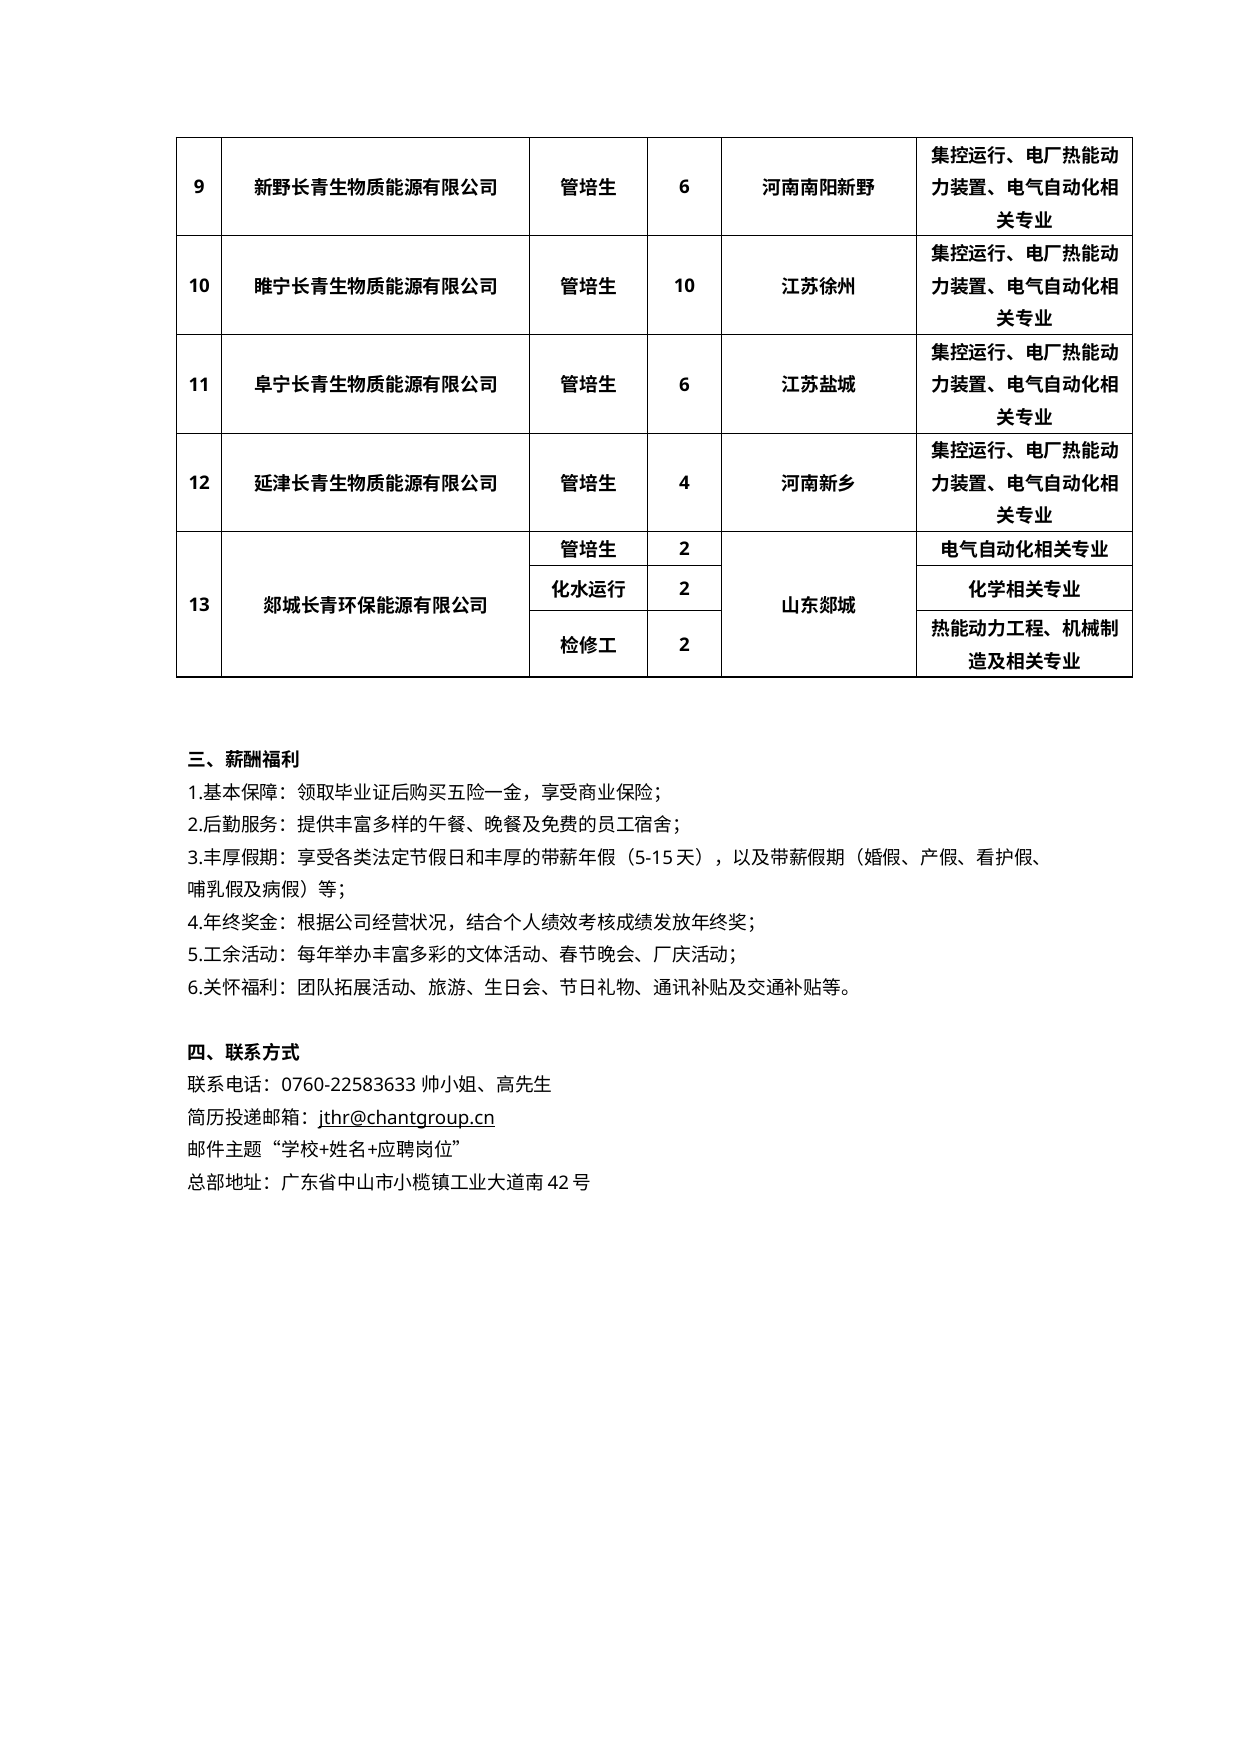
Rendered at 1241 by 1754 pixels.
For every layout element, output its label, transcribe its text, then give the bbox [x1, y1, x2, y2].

text 4.年终奖金：根据公司经营状况，结合个人绩效考核成绩发放年终奖； [187, 905, 1053, 937]
table_cell 12 [177, 434, 221, 531]
text 2.后勤服务：提供丰富多样的午餐、晚餐及免费的员工宿舍； [187, 807, 1053, 840]
text 5.工余活动：每年举办丰富多彩的文体活动、春节晚会、厂庆活动； [187, 937, 1053, 970]
table_cell 管培生 [530, 532, 647, 564]
table_cell 10 [648, 236, 721, 334]
text 联系电话：0760-22583633 帅小姐、高先生 [187, 1067, 1053, 1100]
table_cell 化学相关专业 [917, 566, 1132, 610]
text 3.丰厚假期：享受各类法定节假日和丰厚的带薪年假（5-15天），以及带薪假期（婚假、产假、看护假、哺乳假及病假）等； [187, 840, 1053, 905]
table_cell 新野长青生物质能源有限公司 [222, 138, 529, 235]
table_cell 管培生 [530, 236, 647, 334]
table_cell 检修工 [530, 611, 647, 676]
table_cell 集控运行、电厂热能动力装置、电气自动化相关专业 [917, 138, 1132, 235]
text 总部地址：广东省中山市小榄镇工业大道南42号 [187, 1165, 1053, 1197]
table_cell 化水运行 [530, 566, 647, 610]
table_cell 6 [648, 138, 721, 235]
table_cell 11 [177, 335, 221, 432]
table_cell 4 [648, 434, 721, 531]
table_cell 管培生 [530, 434, 647, 531]
text 1.基本保障：领取毕业证后购买五险一金，享受商业保险； [187, 775, 1053, 807]
table_cell 2 [648, 532, 721, 564]
table_cell 管培生 [530, 335, 647, 432]
table_cell 9 [177, 138, 221, 235]
table_cell 睢宁长青生物质能源有限公司 [222, 236, 529, 334]
table_cell 阜宁长青生物质能源有限公司 [222, 335, 529, 432]
table_cell 6 [648, 335, 721, 432]
table_cell 集控运行、电厂热能动力装置、电气自动化相关专业 [917, 335, 1132, 432]
table_cell 山东郯城 [722, 532, 916, 676]
table_cell 2 [648, 566, 721, 610]
table_cell 延津长青生物质能源有限公司 [222, 434, 529, 531]
table_cell 集控运行、电厂热能动力装置、电气自动化相关专业 [917, 434, 1132, 531]
table_cell 2 [648, 611, 721, 676]
table_cell 集控运行、电厂热能动力装置、电气自动化相关专业 [917, 236, 1132, 334]
text 6.关怀福利：团队拓展活动、旅游、生日会、节日礼物、通讯补贴及交通补贴等。 [187, 970, 1053, 1002]
text 简历投递邮箱：jthr@chantgroup.cn [187, 1100, 1053, 1132]
table_cell 电气自动化相关专业 [917, 532, 1132, 564]
table_cell 13 [177, 532, 221, 676]
table_cell 热能动力工程、机械制造及相关专业 [917, 611, 1132, 676]
table_cell 江苏徐州 [722, 236, 916, 334]
table_cell 郯城长青环保能源有限公司 [222, 532, 529, 676]
table_cell 10 [177, 236, 221, 334]
text 四、联系方式 [187, 1035, 1053, 1067]
table_cell 江苏盐城 [722, 335, 916, 432]
text 三、薪酬福利 [187, 742, 1053, 775]
table_cell 河南南阳新野 [722, 138, 916, 235]
table_cell 管培生 [530, 138, 647, 235]
table_cell 河南新乡 [722, 434, 916, 531]
text 邮件主题“学校+姓名+应聘岗位” [187, 1132, 1053, 1165]
